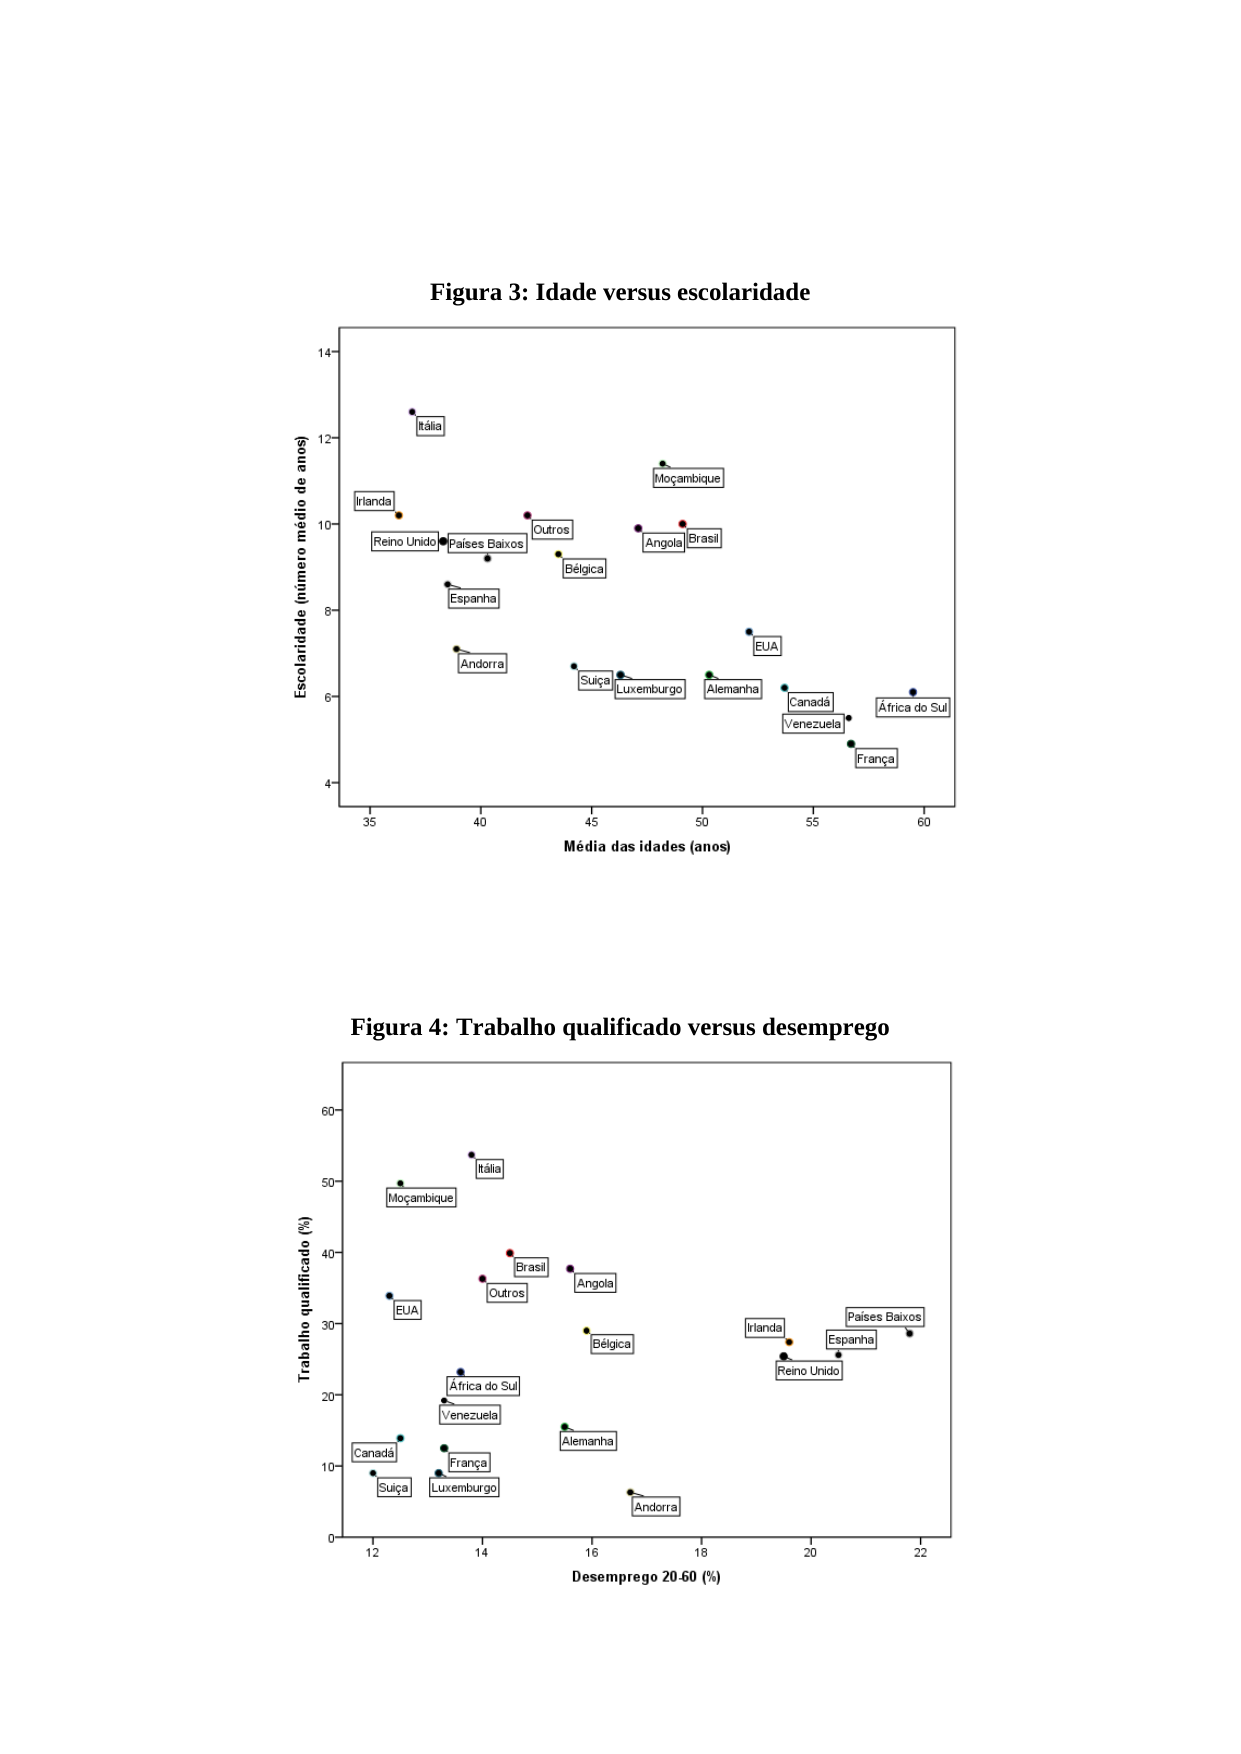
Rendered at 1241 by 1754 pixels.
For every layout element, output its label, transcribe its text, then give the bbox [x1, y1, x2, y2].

text Figura 3: Idade versus escolaridade [177, 277, 1063, 306]
picture [280, 1055, 960, 1600]
text Figura 4: Trabalho qualificado versus desemprego [177, 1012, 1063, 1041]
picture [277, 320, 964, 870]
